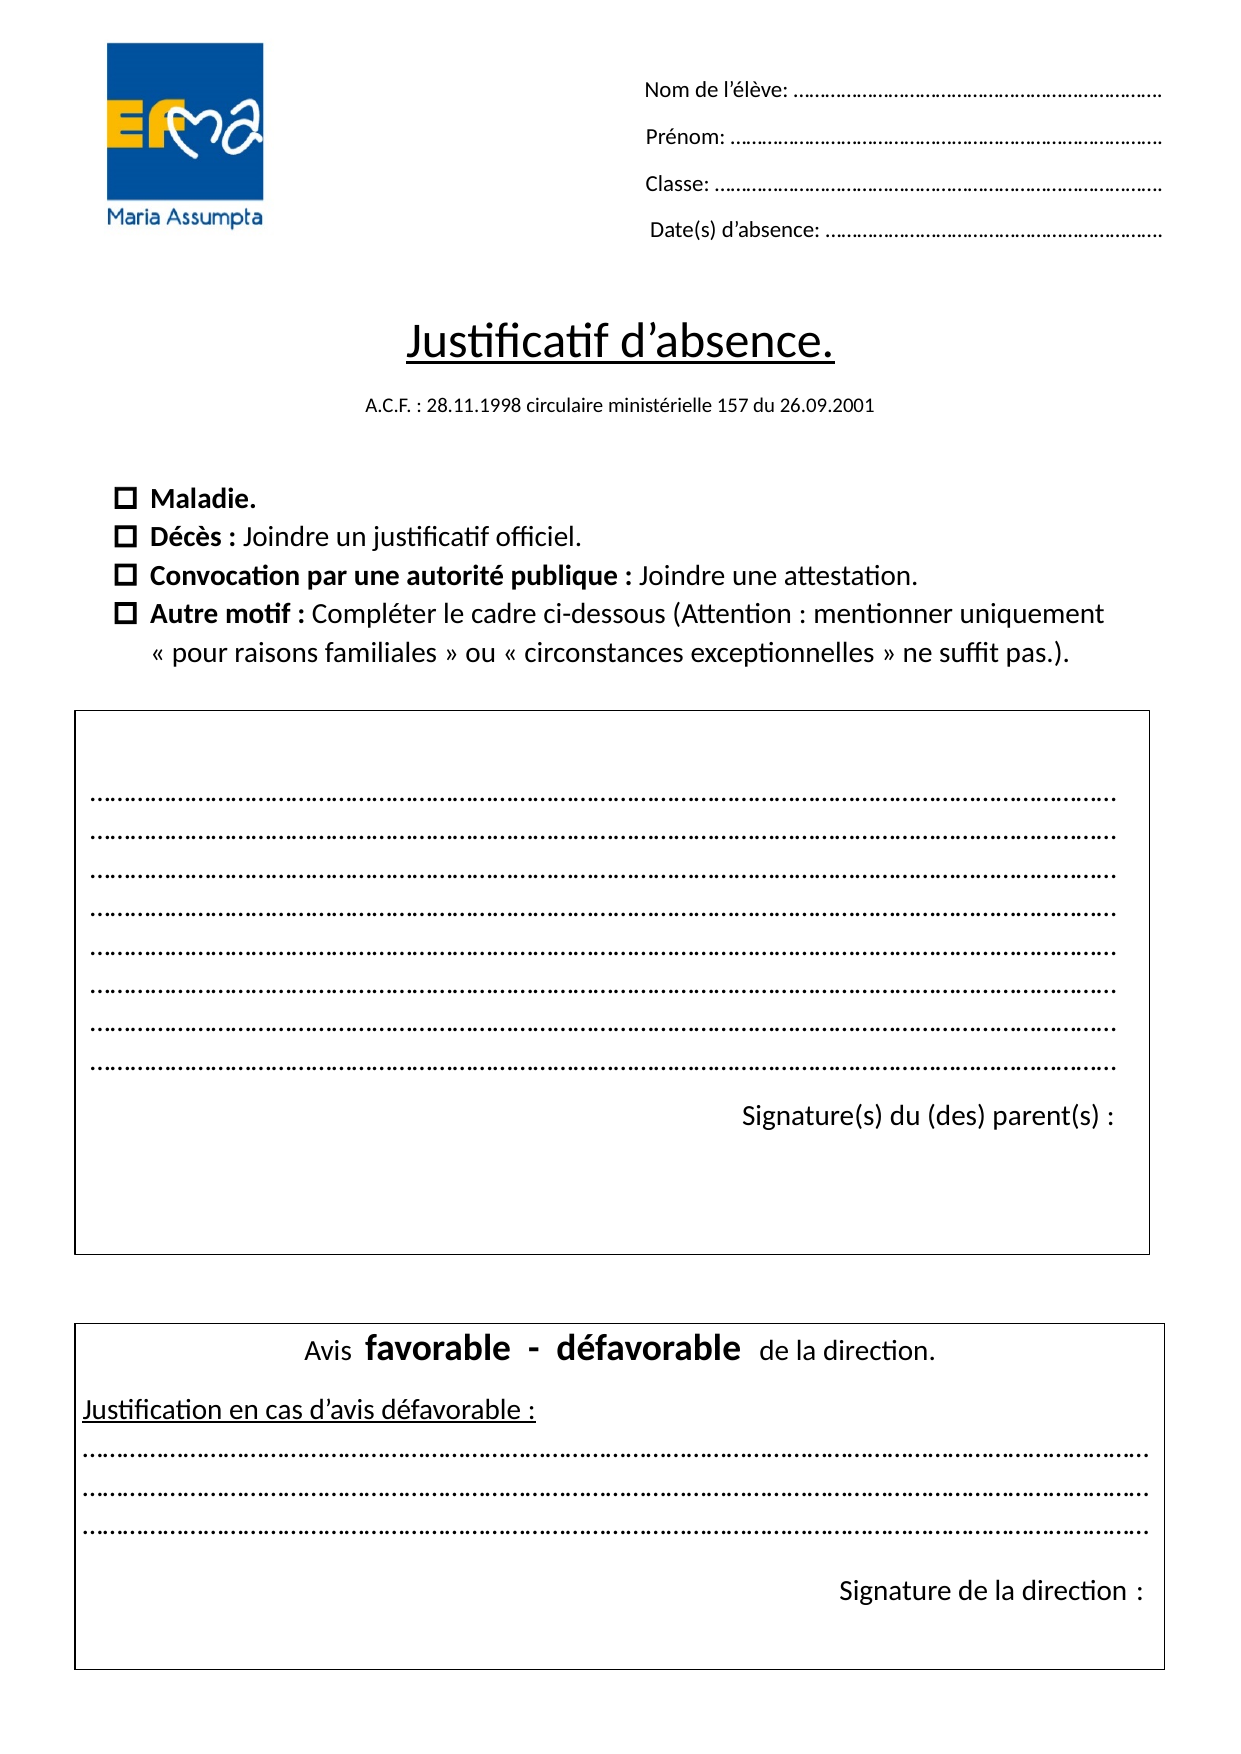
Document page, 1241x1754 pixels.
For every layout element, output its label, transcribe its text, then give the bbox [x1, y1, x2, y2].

picture [75, 33, 296, 264]
text Prénom: ………………………………………………………………………. [296, 122, 1165, 150]
list Autre motif : Compléter le cadre ci-dessous (Attention : mentionner uniquement « pour raisons familiales » ou « circonstances exceptionnelles » ne suffit pas.). [112, 595, 1165, 669]
text A.C.F. : 28.11.1998 circulaire ministérielle 157 du 26.09.2001 [75, 392, 1165, 417]
list Maladie. [112, 480, 1165, 516]
table_header Avis favorable - défavorable de la direction. Justification en cas d’avis défavorable : ……………………………………………………………………………………………………………………………………………………………………………………………………………………………………………………………………………………………………………………………………………………………………………………………………………………………………… Signature de la direction : [76, 1324, 1164, 1668]
list Décès : Joindre un justificatif officiel. [112, 518, 1165, 554]
text Date(s) d’absence: ………………………………………………………. [296, 216, 1165, 244]
list Convocation par une autorité publique : Joindre une attestation. [112, 557, 1165, 592]
text Justificatif d’absence. [75, 309, 1165, 370]
text Nom de l’élève: ……………………………………………………………. [296, 75, 1165, 103]
text Classe: …………………………………………………………………………. [296, 169, 1165, 197]
